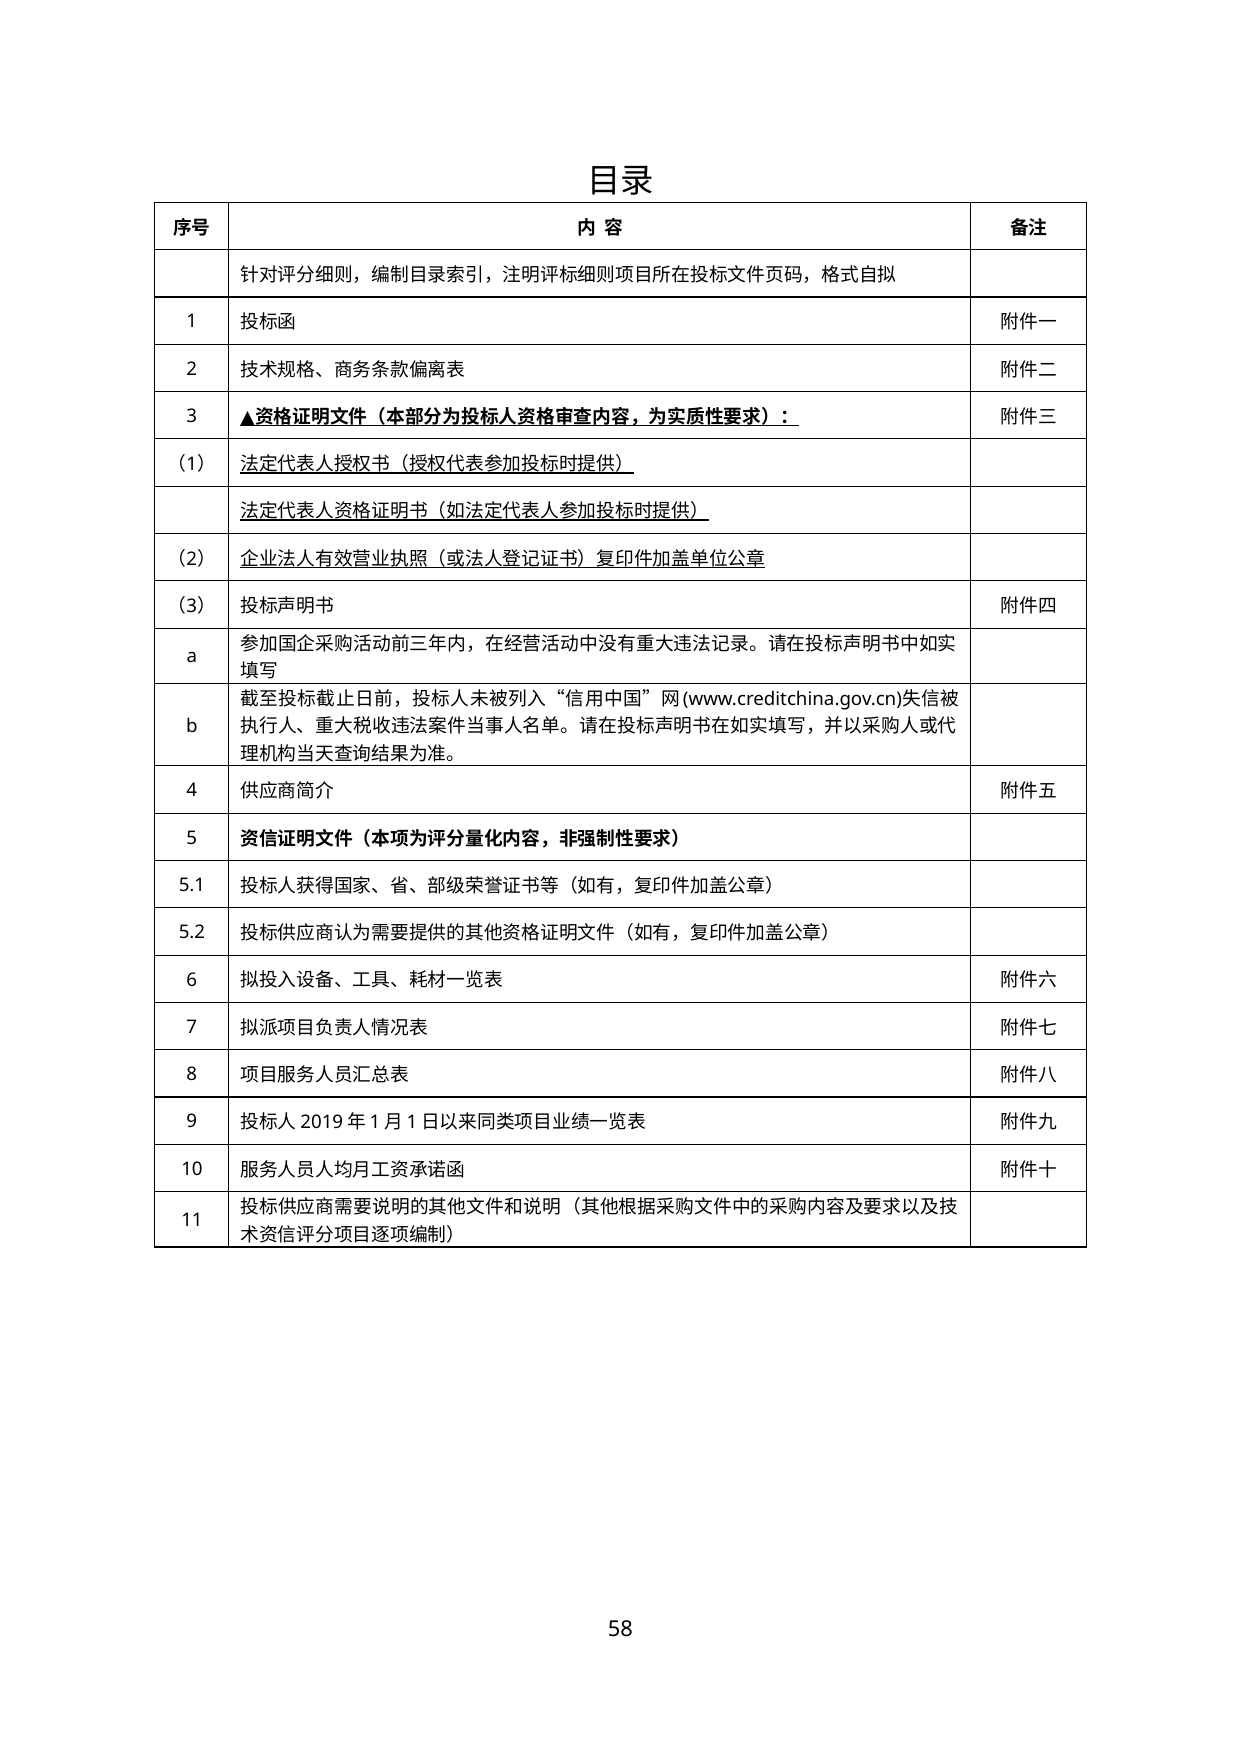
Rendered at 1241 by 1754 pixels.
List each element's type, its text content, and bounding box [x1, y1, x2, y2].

table_cell 7 [155, 1003, 228, 1049]
table_cell [971, 908, 1086, 954]
table_cell 9 [155, 1098, 228, 1144]
table_cell [971, 684, 1086, 765]
table_cell 参加国企采购活动前三年内，在经营活动中没有重大违法记录。请在投标声明书中如实填写 [229, 629, 970, 683]
table_cell 5 [155, 814, 228, 860]
table_cell 2 [155, 345, 228, 391]
table_cell 附件七 [971, 1003, 1086, 1049]
table_cell 附件五 [971, 766, 1086, 813]
table_cell 附件八 [971, 1050, 1086, 1096]
text 目录 [153, 153, 1087, 202]
table_cell [971, 861, 1086, 907]
table_cell [971, 250, 1086, 296]
table_cell 5.1 [155, 861, 228, 907]
table_cell 投标人获得国家、省、部级荣誉证书等（如有，复印件加盖公章） [229, 861, 970, 907]
table_cell [971, 1192, 1086, 1246]
table_cell 拟派项目负责人情况表 [229, 1003, 970, 1049]
table_cell 供应商简介 [229, 766, 970, 813]
table_cell （2） [155, 534, 228, 580]
table_cell 附件六 [971, 956, 1086, 1002]
table_header 内 容 [229, 203, 970, 249]
table_cell 法定代表人资格证明书（如法定代表人参加投标时提供） [229, 487, 970, 533]
table_cell 附件二 [971, 345, 1086, 391]
table_cell 投标函 [229, 298, 970, 344]
table_cell 法定代表人授权书（授权代表参加投标时提供） [229, 439, 970, 486]
table_cell 投标供应商认为需要提供的其他资格证明文件（如有，复印件加盖公章） [229, 908, 970, 954]
table_cell [155, 250, 228, 296]
table_cell 1 [155, 298, 228, 344]
table_cell [971, 439, 1086, 486]
table_cell 拟投入设备、工具、耗材一览表 [229, 956, 970, 1002]
table_cell 6 [155, 956, 228, 1002]
table_cell 附件九 [971, 1098, 1086, 1144]
table_cell 投标供应商需要说明的其他文件和说明（其他根据采购文件中的采购内容及要求以及技术资信评分项目逐项编制） [229, 1192, 970, 1246]
table_header 备注 [971, 203, 1086, 249]
table_cell [971, 629, 1086, 683]
table_cell 附件四 [971, 581, 1086, 627]
table_cell 投标声明书 [229, 581, 970, 627]
table_cell 项目服务人员汇总表 [229, 1050, 970, 1096]
table_cell 企业法人有效营业执照（或法人登记证书）复印件加盖单位公章 [229, 534, 970, 580]
table_cell （1） [155, 439, 228, 486]
table_cell [971, 487, 1086, 533]
table_cell 附件一 [971, 298, 1086, 344]
table_cell 服务人员人均月工资承诺函 [229, 1145, 970, 1191]
table_header 序号 [155, 203, 228, 249]
table_cell 10 [155, 1145, 228, 1191]
table_cell [971, 534, 1086, 580]
table_cell 资信证明文件（本项为评分量化内容，非强制性要求） [229, 814, 970, 860]
table_cell 5.2 [155, 908, 228, 954]
table_cell 技术规格、商务条款偏离表 [229, 345, 970, 391]
table_cell 截至投标截止日前，投标人未被列入“信用中国”网(www.creditchina.gov.cn)失信被执行人、重大税收违法案件当事人名单。请在投标声明书在如实填写，并以采购人或代理机构当天查询结果为准。 [229, 684, 970, 765]
table_cell 4 [155, 766, 228, 813]
table_cell b [155, 684, 228, 765]
table_cell 投标人2019年1月1日以来同类项目业绩一览表 [229, 1098, 970, 1144]
table_cell （3） [155, 581, 228, 627]
table_cell [155, 487, 228, 533]
table_cell 附件十 [971, 1145, 1086, 1191]
table_cell 3 [155, 392, 228, 438]
table_cell [971, 814, 1086, 860]
table_cell ▲资格证明文件（本部分为投标人资格审查内容，为实质性要求）： [229, 392, 970, 438]
table_cell 8 [155, 1050, 228, 1096]
table_cell 11 [155, 1192, 228, 1246]
table_cell 附件三 [971, 392, 1086, 438]
table_cell 针对评分细则，编制目录索引，注明评标细则项目所在投标文件页码，格式自拟 [229, 250, 970, 296]
table_cell a [155, 629, 228, 683]
